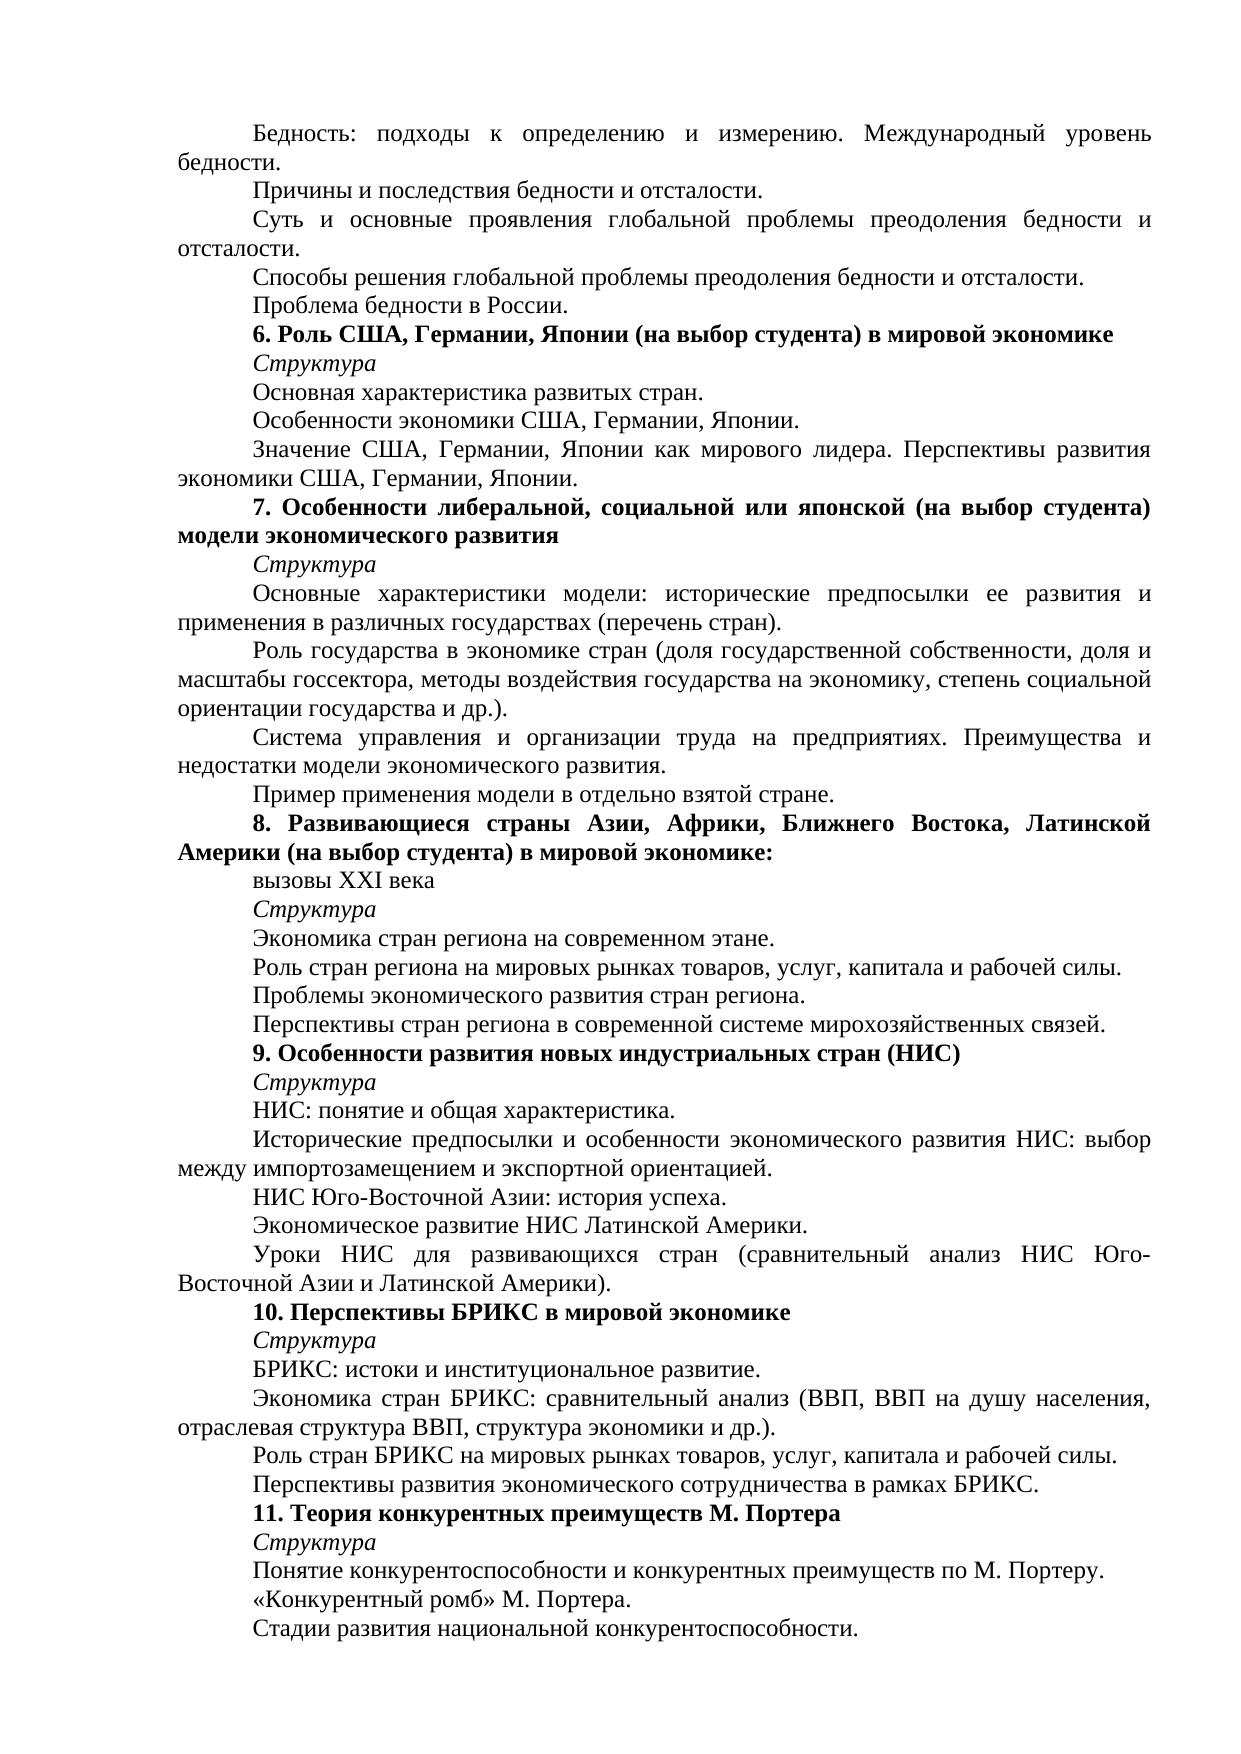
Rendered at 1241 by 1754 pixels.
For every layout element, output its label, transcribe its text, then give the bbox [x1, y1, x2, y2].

text 9. Особенности развития новых индустриальных стран (НИС) [177, 1038, 1152, 1067]
text 11. Теория конкурентных преимуществ М. Портера [177, 1498, 1152, 1527]
text НИС Юго-Восточной Азии: история успеха. [177, 1182, 1152, 1211]
text БРИКС: истоки и институциональное развитие. [177, 1354, 1152, 1383]
text Система управления и организации труда на предприятиях. Преимущества и недостатки модели экономического развития. [177, 722, 1152, 779]
text Способы решения глобальной проблемы преодоления бедности и отсталости. [177, 262, 1152, 291]
text Бедность: подходы к определению и измерению. Международный уровень бедности. [177, 118, 1152, 176]
text вызовы XXI века [177, 866, 1152, 894]
text Проблема бедности в России. [177, 291, 1152, 319]
text «Конкурентный ромб» М. Портера. [177, 1584, 1152, 1613]
text Уроки НИС для развивающихся стран (сравнительный анализ НИС Юго-Восточной Азии и Латинской Америки). [177, 1239, 1152, 1297]
text Понятие конкурентоспособности и конкурентных преимуществ по М. Портеру. [177, 1556, 1152, 1584]
text 10. Перспективы БРИКС в мировой экономике [177, 1297, 1152, 1326]
text Основные характеристики модели: исторические предпосылки ее развития и применения в различных государствах (перечень стран). [177, 578, 1152, 636]
text Значение США, Германии, Японии как мирового лидера. Перспективы развития экономики США, Германии, Японии. [177, 434, 1152, 492]
text Структура [177, 894, 1152, 923]
text Структура [177, 549, 1152, 578]
text Экономика стран региона на современном этане. [177, 923, 1152, 952]
text Структура [177, 348, 1152, 377]
text Роль государства в экономике стран (доля государственной собственности, доля и масштабы госсектора, методы воздействия государства на экономику, степень социальной ориентации государства и др.). [177, 636, 1152, 722]
text Основная характеристика развитых стран. [177, 377, 1152, 406]
text Структура [177, 1067, 1152, 1096]
text 7. Особенности либеральной, социальной или японской (на выбор студента) модели экономического развития [177, 492, 1152, 549]
text Экономика стран БРИКС: сравнительный анализ (ВВП, ВВП на душу населения, отраслевая структура ВВП, структура экономики и др.). [177, 1383, 1152, 1441]
text 6. Роль США, Германии, Японии (на выбор студента) в мировой экономике [177, 319, 1152, 348]
text Исторические предпосылки и особенности экономического развития НИС: выбор между импортозамещением и экспортной ориентацией. [177, 1124, 1152, 1182]
text Экономическое развитие НИС Латинской Америки. [177, 1211, 1152, 1239]
text Причины и последствия бедности и отсталости. [177, 176, 1152, 204]
text 8. Развивающиеся страны Азии, Африки, Ближнего Востока, Латинской Америки (на выбор студента) в мировой экономике: [177, 808, 1152, 866]
text Особенности экономики США, Германии, Японии. [177, 406, 1152, 434]
text Структура [177, 1326, 1152, 1354]
text Проблемы экономического развития стран региона. [177, 981, 1152, 1009]
text Структура [177, 1527, 1152, 1556]
text Суть и основные проявления глобальной проблемы преодоления бедности и отсталости. [177, 204, 1152, 262]
text Пример применения модели в отдельно взятой стране. [177, 779, 1152, 808]
text Стадии развития национальной конкурентоспособности. [177, 1613, 1152, 1642]
text Перспективы стран региона в современной системе мирохозяйственных связей. [177, 1009, 1152, 1038]
text Перспективы развития экономического сотрудничества в рамках БРИКС. [177, 1469, 1152, 1498]
text Роль стран региона на мировых рынках товаров, услуг, капитала и рабочей силы. [177, 952, 1152, 981]
text Роль стран БРИКС на мировых рынках товаров, услуг, капитала и рабочей силы. [177, 1441, 1152, 1469]
text НИС: понятие и общая характеристика. [177, 1096, 1152, 1124]
